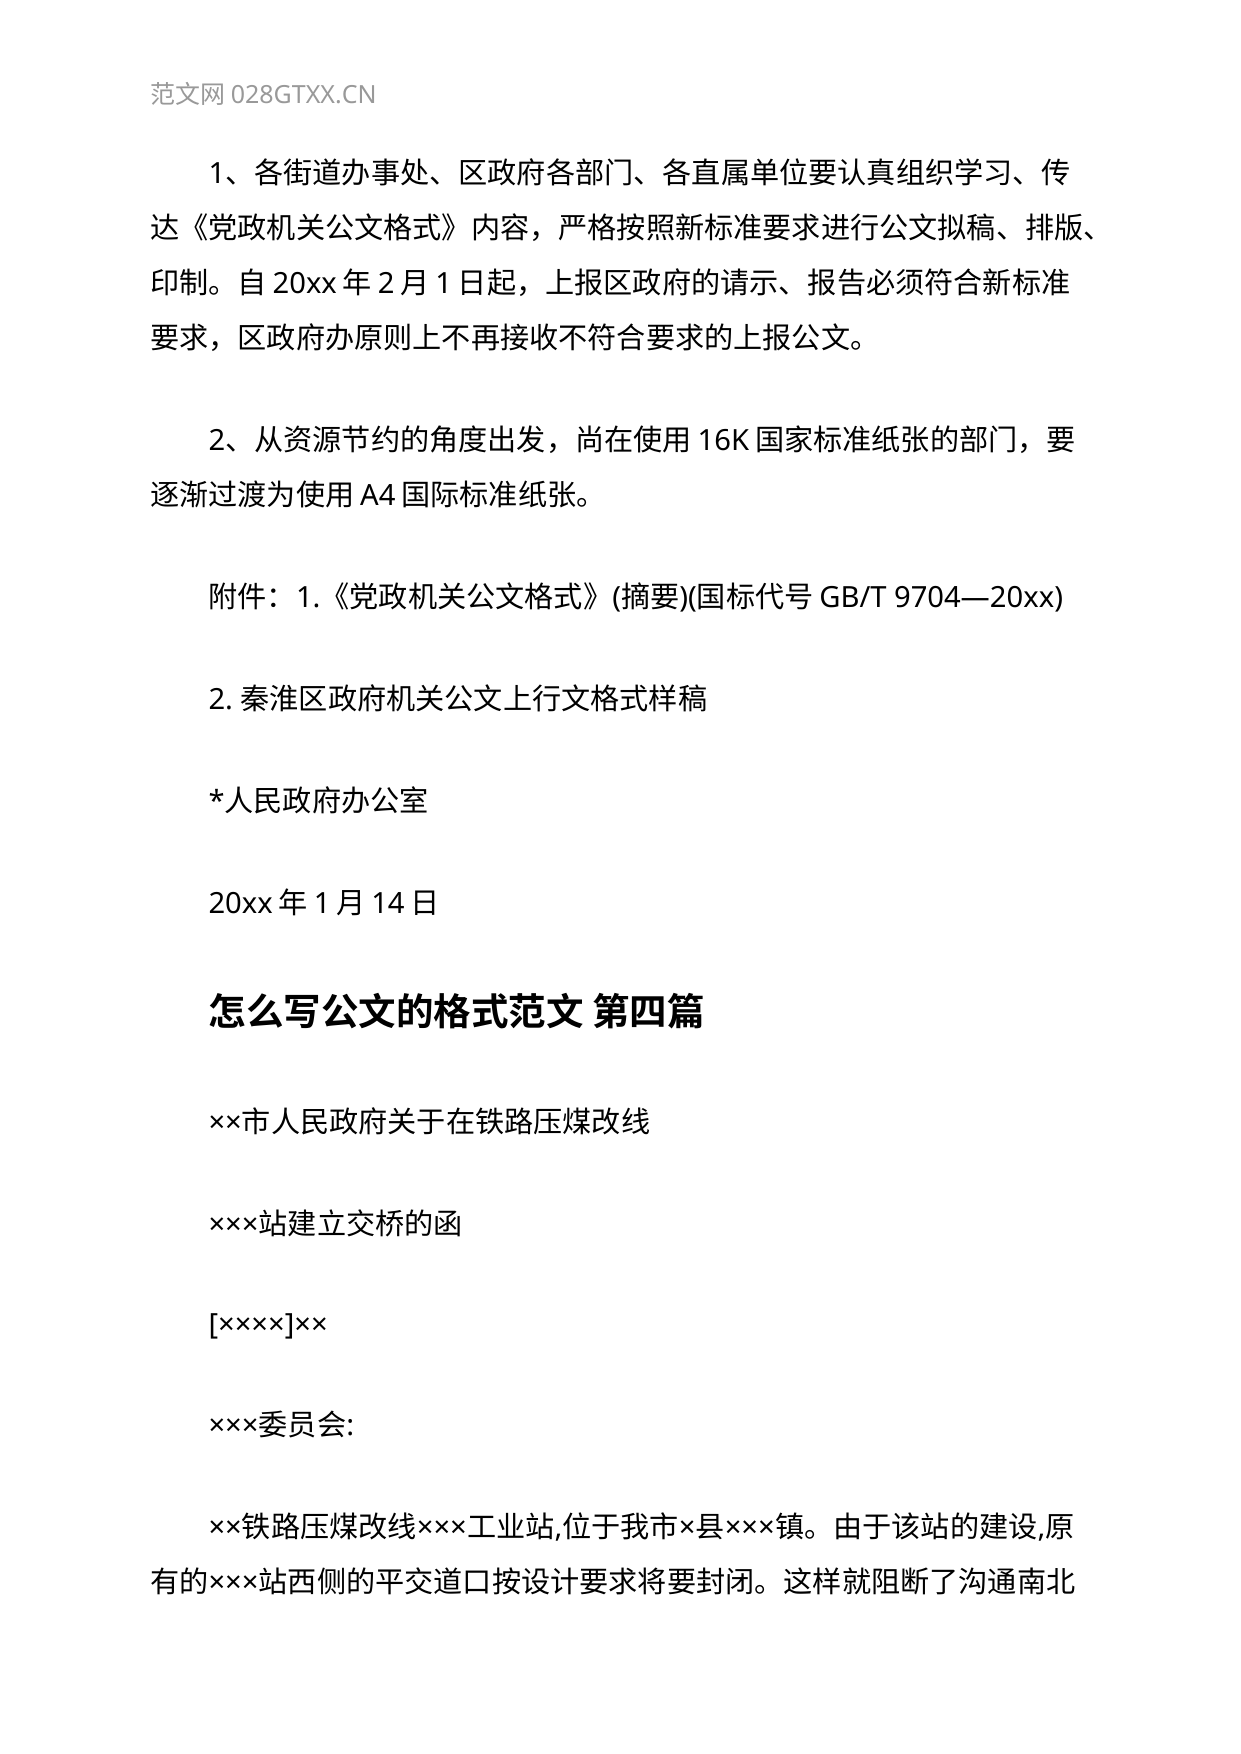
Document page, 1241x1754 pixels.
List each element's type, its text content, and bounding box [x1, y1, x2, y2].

text 2、从资源节约的角度出发，尚在使用16K国家标准纸张的部门，要逐渐过渡为使用A4国际标准纸张。 [150, 417, 1090, 514]
text 附件：1.《党政机关公文格式》(摘要)(国标代号GB/T 9704—20xx) [150, 574, 1090, 616]
text ××市人民政府关于在铁路压煤改线 [150, 1099, 1090, 1141]
text *人民政府办公室 [150, 778, 1090, 820]
text 20xx年1月14日 [150, 879, 1090, 922]
text 2. 秦淮区政府机关公文上行文格式样稿 [150, 676, 1090, 718]
text 怎么写公文的格式范文 第四篇 [150, 982, 1090, 1036]
text ×××站建立交桥的函 [150, 1201, 1090, 1243]
text 1、各街道办事处、区政府各部门、各直属单位要认真组织学习、传达《党政机关公文格式》内容，严格按照新标准要求进行公文拟稿、排版、印制。自20xx年2月1日起，上报区政府的请示、报告必须符合新标准要求，区政府办原则上不再接收不符合要求的上报公文。 [150, 150, 1090, 357]
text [150, 1503, 1090, 1601]
text ×××委员会: [150, 1401, 1090, 1444]
text [××××]×× [150, 1303, 1090, 1343]
